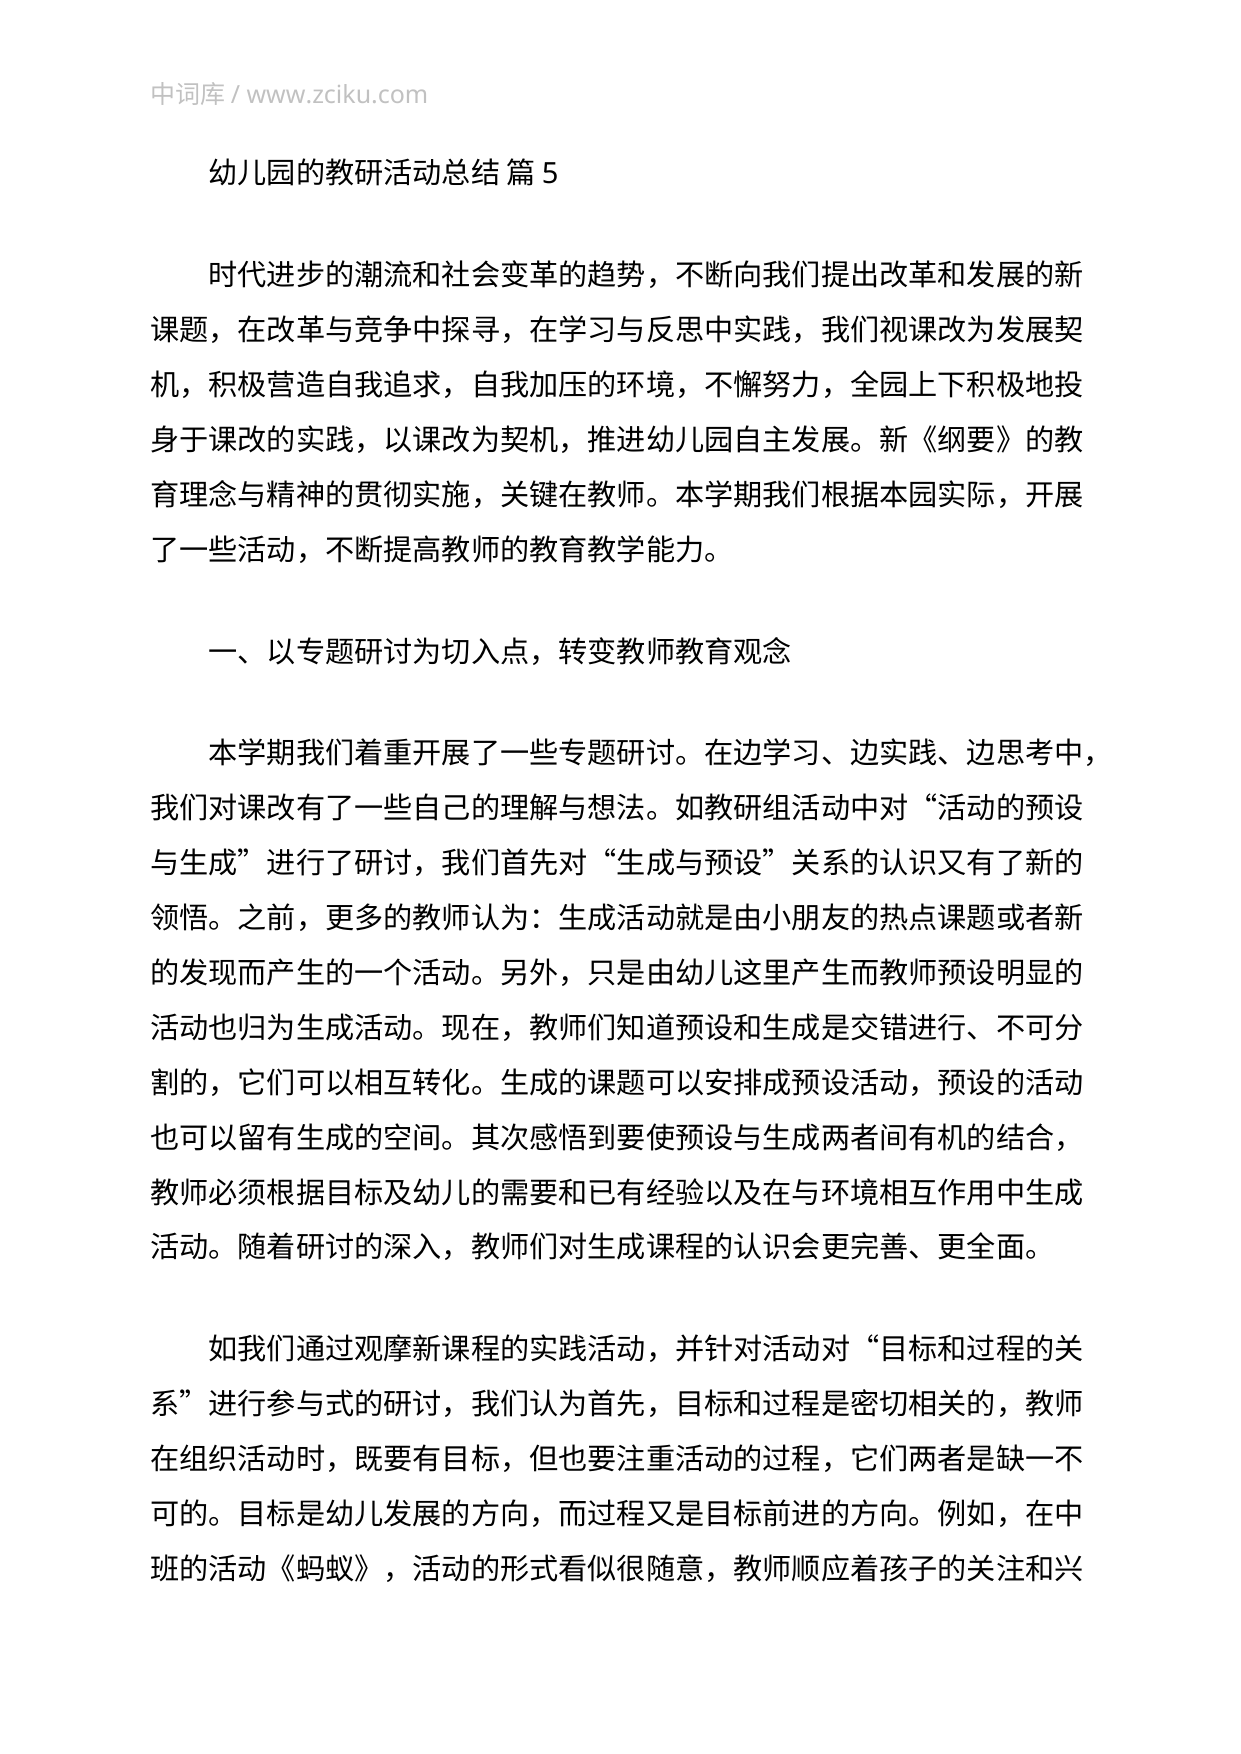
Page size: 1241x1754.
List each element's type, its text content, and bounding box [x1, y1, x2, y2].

text 本学期我们着重开展了一些专题研讨。在边学习、边实践、边思考中，我们对课改有了一些自己的理解与想法。如教研组活动中对“活动的预设与生成”进行了研讨，我们首先对“生成与预设”关系的认识又有了新的领悟。之前，更多的教师认为：生成活动就是由小朋友的热点课题或者新的发现而产生的一个活动。另外，只是由幼儿这里产生而教师预设明显的活动也归为生成活动。现在，教师们知道预设和生成是交错进行、不可分割的，它们可以相互转化。生成的课题可以安排成预设活动，预设的活动也可以留有生成的空间。其次感悟到要使预设与生成两者间有机的结合，教师必须根据目标及幼儿的需要和已有经验以及在与环境相互作用中生成活动。随着研讨的深入，教师们对生成课程的认识会更完善、更全面。 [150, 730, 1090, 1266]
text 时代进步的潮流和社会变革的趋势，不断向我们提出改革和发展的新课题，在改革与竞争中探寻，在学习与反思中实践，我们视课改为发展契机，积极营造自我追求，自我加压的环境，不懈努力，全园上下积极地投身于课改的实践，以课改为契机，推进幼儿园自主发展。新《纲要》的教育理念与精神的贯彻实施，关键在教师。本学期我们根据本园实际，开展了一些活动，不断提高教师的教育教学能力。 [150, 252, 1090, 569]
text 一、以专题研讨为切入点，转变教师教育观念 [150, 628, 1090, 671]
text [150, 1326, 1090, 1588]
text 幼儿园的教研活动总结 篇5 [150, 150, 1090, 192]
